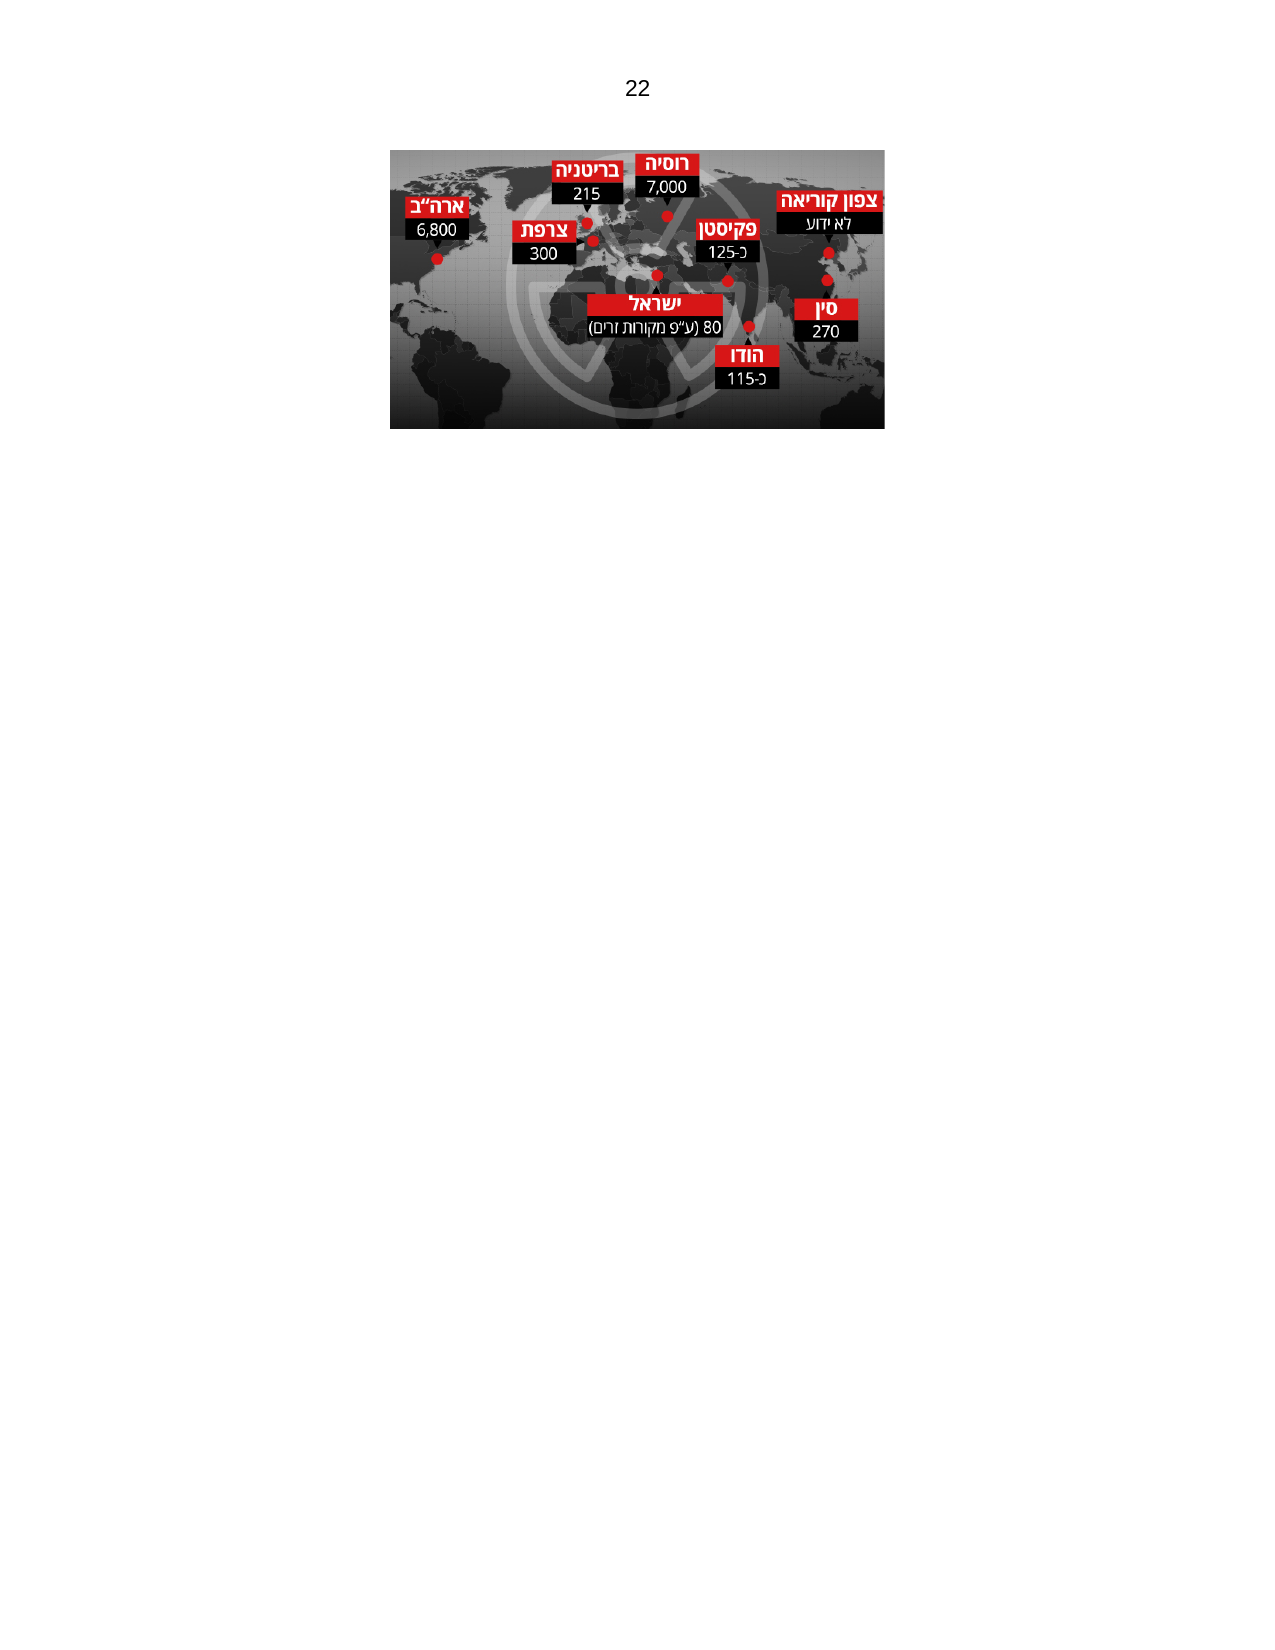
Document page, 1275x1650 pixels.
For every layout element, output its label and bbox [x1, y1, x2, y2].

picture [390, 150, 885, 429]
